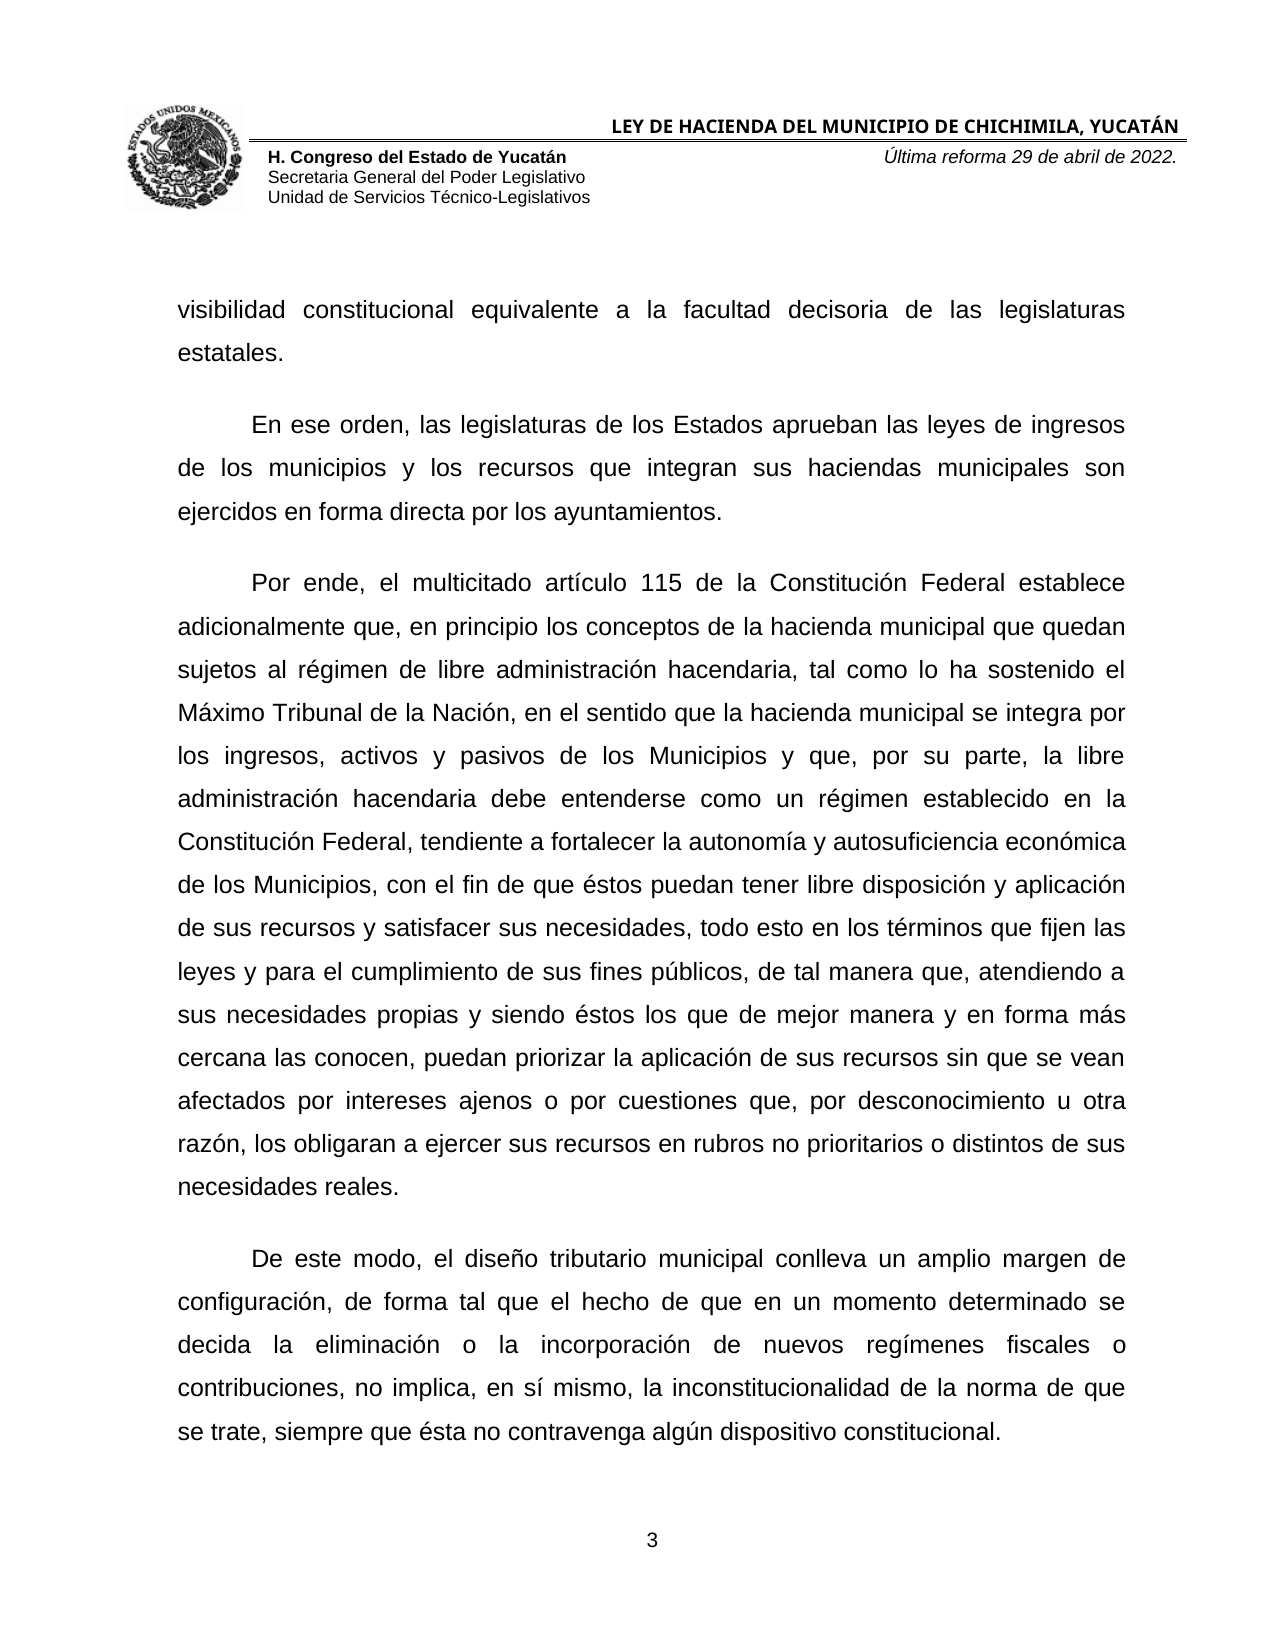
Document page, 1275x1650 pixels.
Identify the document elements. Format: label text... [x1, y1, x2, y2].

text De este modo, el diseño tributario municipal conlleva un amplio margen de configuración, de forma tal que el hecho de que en un momento determinado se decida la eliminación o la incorporación de nuevos regímenes fiscales o contribuciones, no implica, en sí mismo, la inconstitucionalidad de la norma de que se trate, siempre que ésta no contravenga algún dispositivo constitucional. [177, 1244, 1127, 1445]
text Por ende, el multicitado artículo 115 de la Constitución Federal establece adicionalmente que, en principio los conceptos de la hacienda municipal que quedan sujetos al régimen de libre administración hacendaria, tal como lo ha sostenido el Máximo Tribunal de la Nación, en el sentido que la hacienda municipal se integra por los ingresos, activos y pasivos de los Municipios y que, por su parte, la libre administración hacendaria debe entenderse como un régimen establecido en la Constitución Federal, tendiente a fortalecer la autonomía y autosuficiencia económica de los Municipios, con el fin de que éstos puedan tener libre disposición y aplicación de sus recursos y satisfacer sus necesidades, todo esto en los términos que fijen las leyes y para el cumplimiento de sus fines públicos, de tal manera que, atendiendo a sus necesidades propias y siendo éstos los que de mejor manera y en forma más cercana las conocen, puedan priorizar la aplicación de sus recursos sin que se vean afectados por intereses ajenos o por cuestiones que, por desconocimiento u otra razón, los obligaran a ejercer sus recursos en rubros no prioritarios o distintos de sus necesidades reales. [177, 568, 1127, 1201]
text En ese orden, las legislaturas de los Estados aprueban las leyes de ingresos de los municipios y los recursos que integran sus haciendas municipales son ejercidos en forma directa por los ayuntamientos. [177, 410, 1127, 525]
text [177, 295, 1127, 367]
